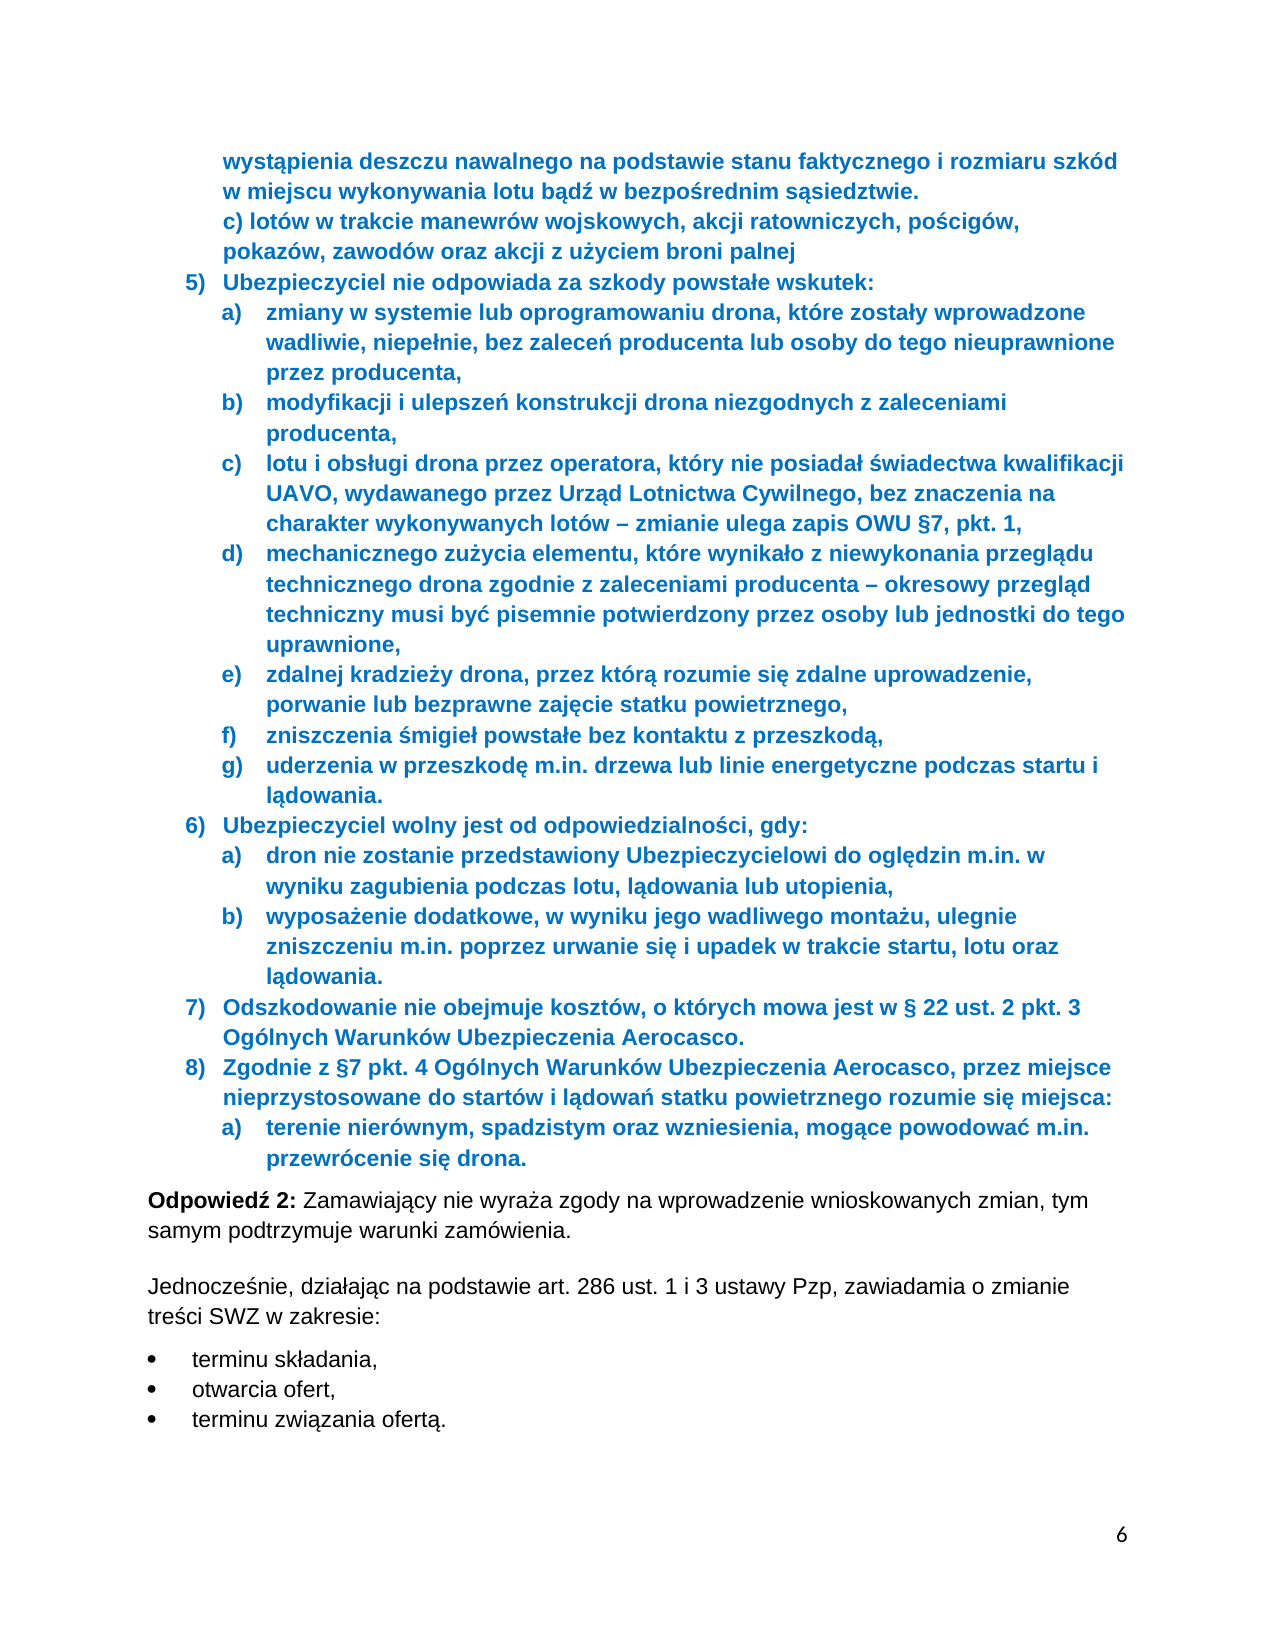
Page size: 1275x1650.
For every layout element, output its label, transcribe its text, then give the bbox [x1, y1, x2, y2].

list zmiany w systemie lub oprogramowaniu drona, które zostały wprowadzone wadliwie, niepełnie, bez zaleceń producenta lub osoby do tego nieuprawnione przez producenta, [221, 299, 1127, 385]
list zniszczenia śmigieł powstałe bez kontaktu z przeszkodą, [221, 722, 1127, 748]
list uderzenia w przeszkodę m.in. drzewa lub linie energetyczne podczas startu i lądowania. [221, 752, 1127, 808]
list terenie nierównym, spadzistym oraz wzniesienia, mogące powodować m.in. przewrócenie się drona. [221, 1114, 1127, 1171]
text Odpowiedź 2: Zamawiający nie wyraża zgody na wprowadzenie wnioskowanych zmian, tym samym podtrzymuje warunki zamówienia. [148, 1187, 1127, 1244]
list otwarcia ofert, [148, 1376, 1127, 1402]
list lotu i obsługi drona przez operatora, który nie posiadał świadectwa kwalifikacji UAVO, wydawanego przez Urząd Lotnictwa Cywilnego, bez znaczenia na charakter wykonywanych lotów – zmianie ulega zapis OWU §7, pkt. 1, [221, 450, 1127, 536]
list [223, 148, 1127, 204]
list Odszkodowanie nie obejmuje kosztów, o których mowa jest w § 22 ust. 2 pkt. 3 Ogólnych Warunków Ubezpieczenia Aerocasco. [185, 993, 1127, 1050]
list Ubezpieczyciel nie odpowiada za szkody powstałe wskutek: [185, 268, 1127, 295]
list mechanicznego zużycia elementu, które wynikało z niewykonania przeglądu technicznego drona zgodnie z zaleceniami producenta – okresowy przegląd techniczny musi być pisemnie potwierdzony przez osoby lub jednostki do tego uprawnione, [221, 540, 1127, 657]
list terminu składania, [148, 1346, 1127, 1372]
list terminu związania ofertą. [148, 1406, 1127, 1432]
list Zgodnie z §7 pkt. 4 Ogólnych Warunków Ubezpieczenia Aerocasco, przez miejsce nieprzystosowane do startów i lądowań statku powietrznego rozumie się miejsca: [185, 1054, 1127, 1110]
list zdalnej kradzieży drona, przez którą rozumie się zdalne uprowadzenie, porwanie lub bezprawne zajęcie statku powietrznego, [221, 661, 1127, 718]
list wyposażenie dodatkowe, w wyniku jego wadliwego montażu, ulegnie zniszczeniu m.in. poprzez urwanie się i upadek w trakcie startu, lotu oraz lądowania. [221, 903, 1127, 989]
list modyfikacji i ulepszeń konstrukcji drona niezgodnych z zaleceniami producenta, [221, 389, 1127, 446]
list Ubezpieczyciel wolny jest od odpowiedzialności, gdy: [185, 812, 1127, 838]
list dron nie zostanie przedstawiony Ubezpieczycielowi do oględzin m.in. w wyniku zagubienia podczas lotu, lądowania lub utopienia, [221, 842, 1127, 899]
text Jednocześnie, działając na podstawie art. 286 ust. 1 i 3 ustawy Pzp, zawiadamia o zmianie treści SWZ w zakresie: [148, 1273, 1127, 1329]
list c) lotów w trakcie manewrów wojskowych, akcji ratowniczych, pościgów, pokazów, zawodów oraz akcji z użyciem broni palnej [223, 208, 1127, 264]
